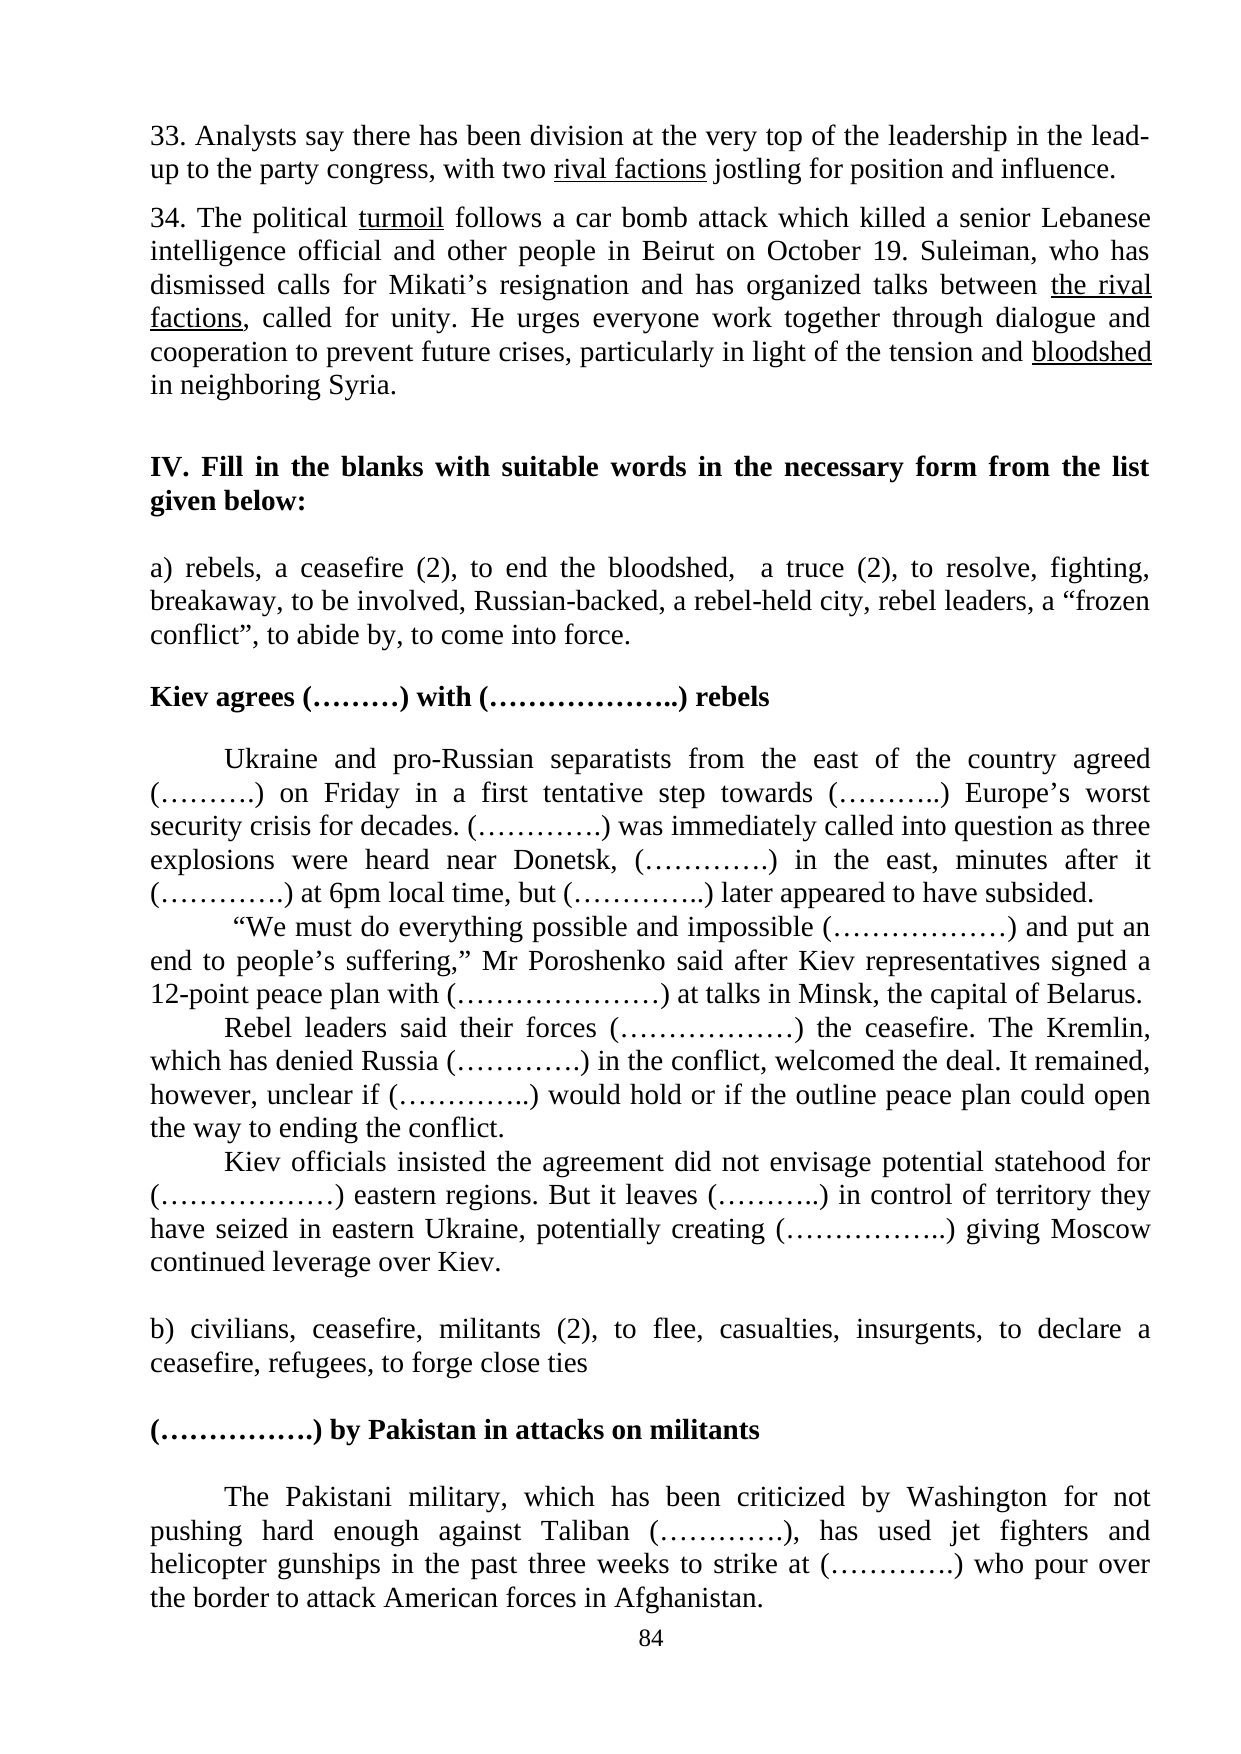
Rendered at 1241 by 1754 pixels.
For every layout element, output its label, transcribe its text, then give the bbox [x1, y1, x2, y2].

text (…………….) by Pakistan in attacks on militants [150, 1412, 1152, 1446]
text IV. Fill in the blanks with suitable words in the necessary form from the list given below: [150, 449, 1152, 516]
text Ukraine and pro-Russian separatists from the east of the country agreed (……….) on Friday in a first tentative step towards (………..) Europe’s worst security crisis for decades. (………….) was immediately called into question as three explosions were heard near Donetsk, (………….) in the east, minutes after it (………….) at 6pm local time, but (…………..) later appeared to have subsided. [150, 741, 1152, 909]
text Kiev officials insisted the agreement did not envisage potential statehood for (………………) eastern regions. But it leaves (………..) in control of territory they have seized in eastern Ukraine, potentially creating (……………..) giving Moscow continued leverage over Kiev. [150, 1144, 1152, 1278]
text 33. Analysts say there has been division at the very top of the leadership in the lead-up to the party congress, with two rival factions jostling for position and influence. [150, 118, 1152, 185]
subtitle Kiev agrees (………) with (………………..) rebels [150, 679, 1152, 713]
text Rebel leaders said their forces (………………) the ceasefire. The Kremlin, which has denied Russia (………….) in the conflict, welcomed the deal. It remained, however, unclear if (…………..) would hold or if the outline peace plan could open the way to ending the conflict. [150, 1010, 1152, 1144]
text “We must do everything possible and impossible (………………) and put an end to people’s suffering,” Mr Poroshenko said after Kiev representatives signed a 12-point peace plan with (…………………) at talks in Minsk, the capital of Belarus. [150, 909, 1152, 1010]
text 34. The political turmoil follows a car bomb attack which killed a senior Lebanese intelligence official and other people in Beirut on October 19. Suleiman, who has dismissed calls for Mikati’s resignation and has organized talks between the rival factions, called for unity. He urges everyone work together through dialogue and cooperation to prevent future crises, particularly in light of the tension and bloodshed in neighboring Syria. [150, 200, 1152, 401]
text b) civilians, ceasefire, militants (2), to flee, casualties, insurgents, to declare a ceasefire, refugees, to forge close ties [150, 1312, 1152, 1379]
subtitle a) rebels, a ceasefire (2), to end the bloodshed, a truce (2), to resolve, fighting, breakaway, to be involved, Russian-backed, a rebel-held city, rebel leaders, a “frozen conflict”, to abide by, to come into force. [150, 550, 1152, 650]
text The Pakistani military, which has been criticized by Washington for not pushing hard enough against Taliban (………….), has used jet fighters and helicopter gunships in the past three weeks to strike at (………….) who pour over the border to attack American forces in Afghanistan. [150, 1479, 1152, 1613]
